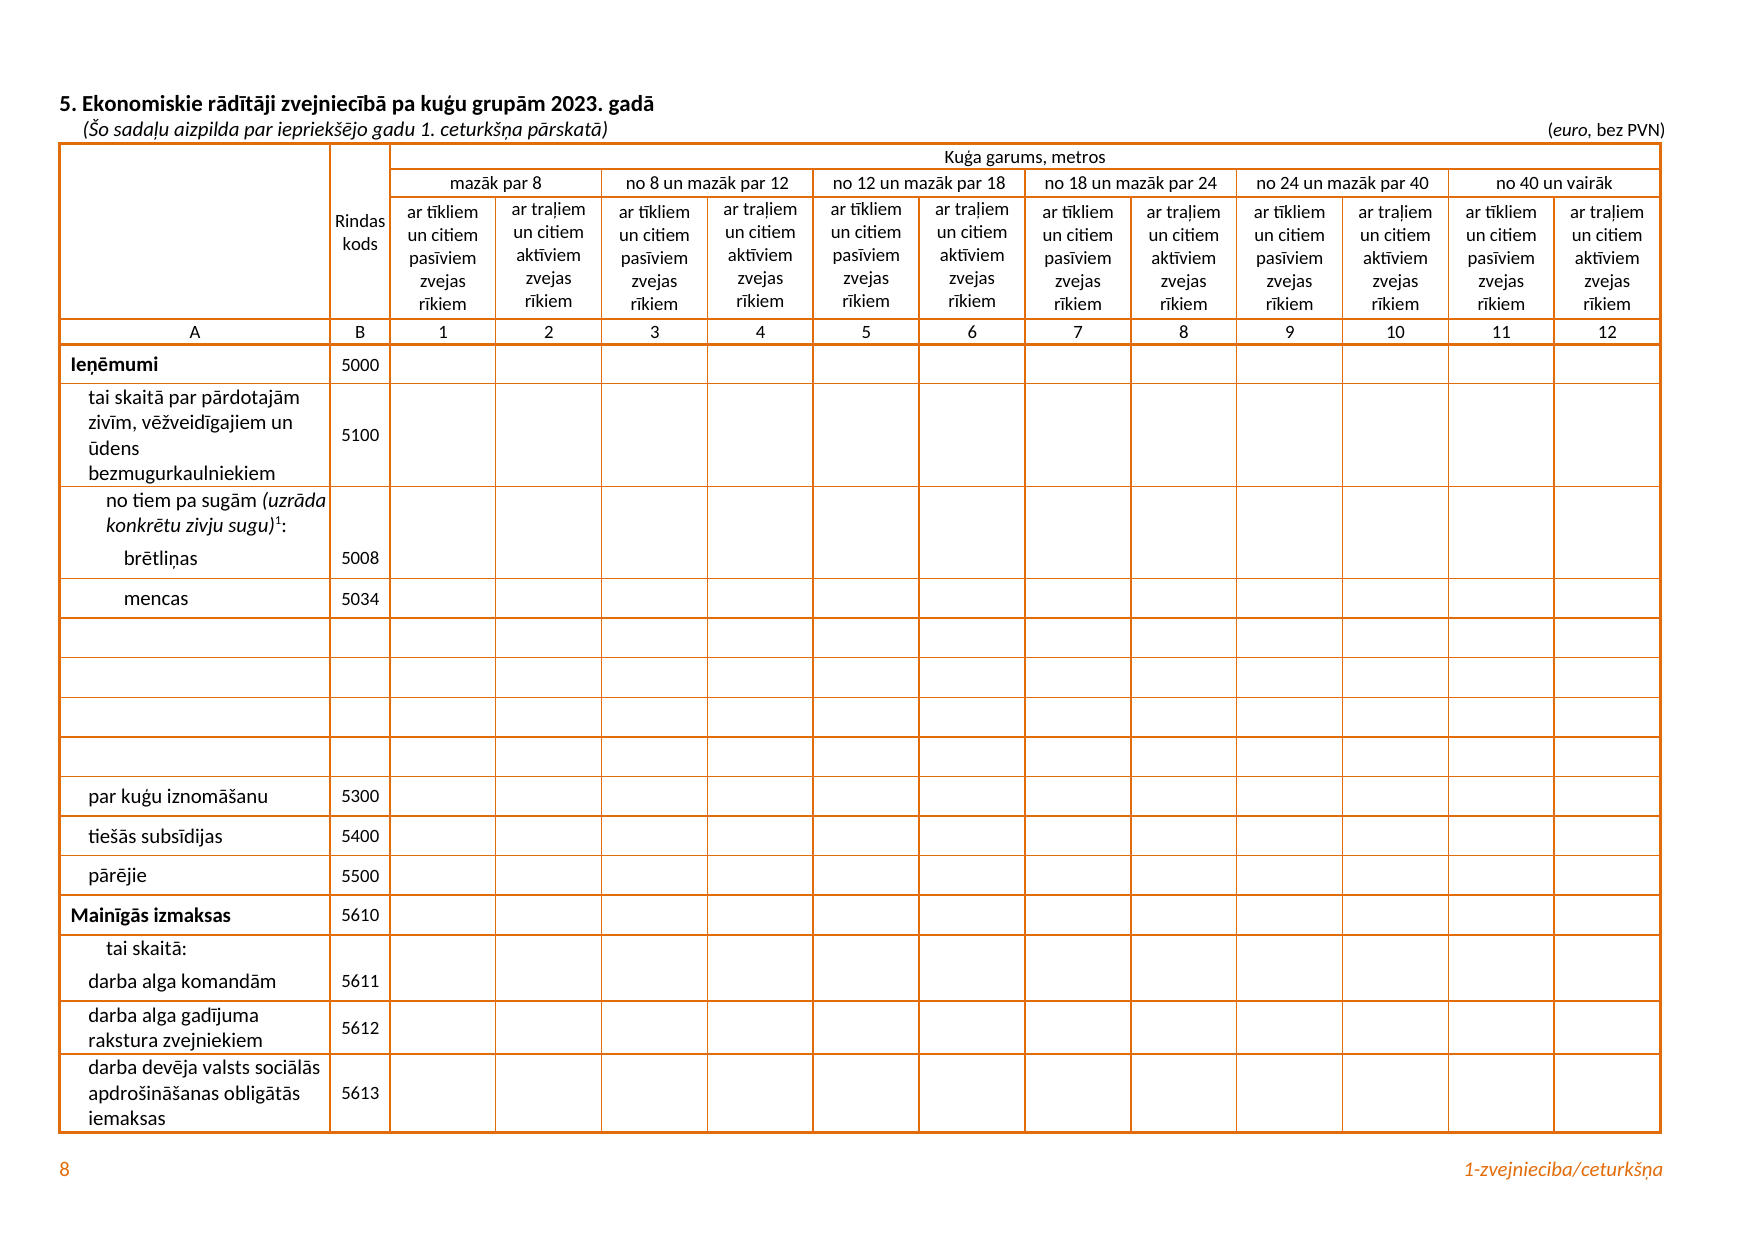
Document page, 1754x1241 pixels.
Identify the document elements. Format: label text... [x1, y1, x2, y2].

table_cell [496, 738, 601, 776]
table_cell [602, 817, 707, 855]
table_cell [1026, 698, 1130, 736]
table_cell [496, 1002, 601, 1053]
table_cell [1237, 579, 1342, 617]
table_cell [1026, 856, 1130, 894]
table_cell ar tīkliem un citiem pasīviem zvejas rīkiem [1026, 198, 1130, 318]
table_cell [391, 619, 495, 657]
table_cell [61, 738, 329, 776]
table_cell [1555, 698, 1659, 736]
table_cell 2 [496, 320, 601, 343]
table_cell [496, 1055, 601, 1131]
table_cell ar tīkliem un citiem pasīviem zvejas rīkiem [814, 198, 918, 318]
table_cell [391, 856, 495, 894]
table_cell [814, 817, 918, 855]
table_cell [708, 777, 812, 815]
table_cell [1343, 777, 1448, 815]
table_cell tiešās subsīdijas [61, 817, 329, 855]
table_cell [1132, 619, 1236, 657]
table_cell [814, 856, 918, 894]
table_cell [331, 619, 389, 657]
text 5. Ekonomiskie rādītāji zvejniecībā pa kuģu grupām 2023. gadā [59, 89, 1665, 117]
table_cell [391, 698, 495, 736]
table_cell [331, 936, 389, 961]
table_cell pārējie [61, 856, 329, 894]
table_cell [391, 961, 495, 1000]
table_cell [496, 579, 601, 617]
table_cell [391, 817, 495, 855]
table_cell 11 [1449, 320, 1553, 343]
table_cell [391, 936, 495, 961]
table_cell [814, 384, 918, 486]
table_cell ar tīkliem un citiem pasīviem zvejas rīkiem [1237, 198, 1342, 318]
table_cell [1343, 738, 1448, 776]
table_cell 12 [1555, 320, 1659, 343]
table_cell [708, 619, 812, 657]
table_cell [496, 698, 601, 736]
table_cell [708, 658, 812, 696]
table_cell [708, 936, 812, 961]
table_cell mazāk par 8 [391, 170, 601, 196]
table_cell [602, 856, 707, 894]
table_cell [331, 487, 389, 538]
table_cell [1026, 817, 1130, 855]
table_cell [1555, 487, 1659, 538]
table_cell [391, 346, 495, 382]
table_cell no 40 un vairāk [1449, 170, 1659, 196]
table_cell [920, 896, 1024, 934]
table_cell darba alga komandām [61, 961, 329, 1000]
table_cell 5100 [331, 384, 389, 486]
table_cell [708, 896, 812, 934]
table_cell [391, 579, 495, 617]
table_cell [920, 384, 1024, 486]
table_cell [496, 817, 601, 855]
table_cell 5 [814, 320, 918, 343]
table_cell [1343, 487, 1448, 538]
table_cell [1343, 619, 1448, 657]
table_cell [1026, 777, 1130, 815]
table_cell [1237, 777, 1342, 815]
table_cell [61, 619, 329, 657]
table_cell [602, 1055, 707, 1131]
table_cell [1237, 346, 1342, 382]
table_cell [1555, 579, 1659, 617]
table_cell [1449, 658, 1553, 696]
table_cell 6 [920, 320, 1024, 343]
table_cell [1132, 817, 1236, 855]
table_cell 8 [1132, 320, 1236, 343]
table_cell [496, 346, 601, 382]
table_cell 3 [602, 320, 707, 343]
table_cell [1343, 961, 1448, 1000]
table_cell [1555, 346, 1659, 382]
table_cell ar traļiem un citiem aktīviem zvejas rīkiem [1132, 198, 1236, 318]
table_cell [391, 487, 495, 538]
table_cell [814, 658, 918, 696]
table_cell [1449, 738, 1553, 776]
table_cell [331, 698, 389, 736]
table_cell no 12 un mazāk par 18 [814, 170, 1024, 196]
table_cell [920, 619, 1024, 657]
table_cell [1026, 346, 1130, 382]
table_cell [1343, 698, 1448, 736]
table_cell 7 [1026, 320, 1130, 343]
table_cell [708, 579, 812, 617]
table_cell [1026, 619, 1130, 657]
table_cell [1343, 817, 1448, 855]
table_cell no 8 un mazāk par 12 [602, 170, 812, 196]
table_cell [1026, 538, 1130, 578]
table_cell ar traļiem un citiem aktīviem zvejas rīkiem [708, 198, 812, 318]
table_cell [1026, 961, 1130, 1000]
table_cell [1237, 658, 1342, 696]
table_cell [1555, 538, 1659, 578]
table_cell tai skaitā par pārdotajām zivīm, vēžveidīgajiem un ūdens bezmugurkaulniekiem [61, 384, 329, 486]
table_cell [920, 487, 1024, 538]
table_cell [1343, 1055, 1448, 1131]
table_cell [1343, 384, 1448, 486]
table_cell [1237, 896, 1342, 934]
table_cell [1555, 738, 1659, 776]
table_cell [1449, 538, 1553, 578]
table_cell [920, 658, 1024, 696]
table_cell [1237, 538, 1342, 578]
table_cell [496, 658, 601, 696]
table_cell ar traļiem un citiem aktīviem zvejas rīkiem [1343, 198, 1448, 318]
table_cell [1343, 856, 1448, 894]
table_cell ar traļiem un citiem aktīviem zvejas rīkiem [496, 198, 601, 318]
table_cell Ieņēmumi [61, 346, 329, 382]
table_cell [496, 777, 601, 815]
table_cell [496, 619, 601, 657]
table_cell [1555, 856, 1659, 894]
table_cell [920, 777, 1024, 815]
table_cell brētliņas [61, 538, 329, 578]
table_cell [1555, 896, 1659, 934]
table_cell Mainīgās izmaksas [61, 896, 329, 934]
table_header [61, 145, 329, 318]
table_cell [61, 658, 329, 696]
table_cell [602, 1002, 707, 1053]
table_cell [602, 658, 707, 696]
table_cell [1026, 896, 1130, 934]
table_cell 1 [391, 320, 495, 343]
table_cell [1343, 579, 1448, 617]
table_cell [1449, 487, 1553, 538]
table_cell [1555, 817, 1659, 855]
table_cell [814, 738, 918, 776]
table_cell [496, 538, 601, 578]
table_cell [1026, 936, 1130, 961]
table_cell 4 [708, 320, 812, 343]
table_cell [1132, 856, 1236, 894]
table_cell [708, 856, 812, 894]
table_cell 5500 [331, 856, 389, 894]
table_cell [602, 738, 707, 776]
table_cell [1026, 738, 1130, 776]
table_cell 9 [1237, 320, 1342, 343]
table_cell [814, 936, 918, 961]
table_cell [814, 777, 918, 815]
table_cell [391, 738, 495, 776]
table_cell [496, 856, 601, 894]
table_cell [1026, 1002, 1130, 1053]
table_cell [602, 698, 707, 736]
table_cell [920, 538, 1024, 578]
table_cell [1132, 658, 1236, 696]
table_cell [602, 777, 707, 815]
table_cell [1449, 1002, 1553, 1053]
table_cell tai skaitā: [61, 936, 329, 961]
table_cell [1449, 1055, 1553, 1131]
table_cell darba alga gadījuma rakstura zvejniekiem [61, 1002, 329, 1053]
table_cell [1449, 619, 1553, 657]
table_cell [1237, 936, 1342, 961]
table_cell [814, 896, 918, 934]
table_cell [1343, 658, 1448, 696]
table_cell ar tīkliem un citiem pasīviem zvejas rīkiem [602, 198, 707, 318]
table_cell 5000 [331, 346, 389, 382]
table_cell [1343, 346, 1448, 382]
table_cell [708, 384, 812, 486]
table_cell [1237, 384, 1342, 486]
table_cell 5613 [331, 1055, 389, 1131]
table_cell [814, 346, 918, 382]
table_cell [708, 698, 812, 736]
table_cell [391, 384, 495, 486]
table_cell [1132, 896, 1236, 934]
table_cell [814, 961, 918, 1000]
table_cell [602, 896, 707, 934]
table_cell [1026, 1055, 1130, 1131]
table_cell [1026, 579, 1130, 617]
table_cell [1555, 658, 1659, 696]
table_cell [331, 738, 389, 776]
table_cell A [61, 320, 329, 343]
table_cell [920, 817, 1024, 855]
table_cell [1132, 777, 1236, 815]
table_cell [391, 658, 495, 696]
table_cell [920, 738, 1024, 776]
table_cell 5612 [331, 1002, 389, 1053]
table_cell [1026, 658, 1130, 696]
table_cell [1237, 619, 1342, 657]
table_cell [1026, 487, 1130, 538]
table_cell [1132, 698, 1236, 736]
table_cell [1449, 936, 1553, 961]
table_cell [1555, 384, 1659, 486]
table_cell [1132, 1002, 1236, 1053]
table_cell [1449, 384, 1553, 486]
table_cell [814, 1055, 918, 1131]
table_cell [1237, 1055, 1342, 1131]
table_cell [708, 738, 812, 776]
table_cell [1132, 961, 1236, 1000]
table_cell [708, 1002, 812, 1053]
table_cell 5300 [331, 777, 389, 815]
table_cell mencas [61, 579, 329, 617]
table_cell [1132, 936, 1236, 961]
table_cell [1449, 896, 1553, 934]
table_cell 5610 [331, 896, 389, 934]
table_cell [391, 777, 495, 815]
table_cell [1555, 961, 1659, 1000]
table_cell [496, 961, 601, 1000]
table_cell [814, 698, 918, 736]
table_cell [1449, 579, 1553, 617]
table_cell [708, 1055, 812, 1131]
table_cell [920, 961, 1024, 1000]
table_cell [814, 538, 918, 578]
table_cell [708, 961, 812, 1000]
table_cell [1555, 936, 1659, 961]
table_cell no 18 un mazāk par 24 [1026, 170, 1236, 196]
table_cell ar tīkliem un citiem pasīviem zvejas rīkiem [1449, 198, 1553, 318]
table_cell [602, 538, 707, 578]
table_cell par kuģu iznomāšanu [61, 777, 329, 815]
table_cell [1132, 487, 1236, 538]
table_cell B [331, 320, 389, 343]
table_cell ar tīkliem un citiem pasīviem zvejas rīkiem [391, 198, 495, 318]
table_cell [920, 346, 1024, 382]
table_cell [814, 579, 918, 617]
table_cell [1132, 1055, 1236, 1131]
table_cell [1026, 384, 1130, 486]
text (Šo sadaļu aizpilda par iepriekšējo gadu 1. ceturkšņa pārskatā) (euro, bez PVN) [82, 117, 1665, 142]
table_cell [61, 698, 329, 736]
table_cell [1237, 1002, 1342, 1053]
table_cell [602, 384, 707, 486]
table_cell [1449, 817, 1553, 855]
table_cell [1449, 961, 1553, 1000]
table_cell [1237, 961, 1342, 1000]
table_cell [1555, 1055, 1659, 1131]
table_cell [920, 579, 1024, 617]
table_cell [1132, 538, 1236, 578]
table_cell 5400 [331, 817, 389, 855]
table_cell [1449, 777, 1553, 815]
table_cell 10 [1343, 320, 1448, 343]
table_cell 5034 [331, 579, 389, 617]
table_cell [1449, 698, 1553, 736]
table_cell [1343, 538, 1448, 578]
table_cell [708, 346, 812, 382]
table_cell [391, 1055, 495, 1131]
table_cell [496, 487, 601, 538]
table_cell no 24 un mazāk par 40 [1237, 170, 1448, 196]
table_cell [814, 1002, 918, 1053]
table_cell [1343, 936, 1448, 961]
table_cell 5008 [331, 538, 389, 578]
table_cell [1555, 1002, 1659, 1053]
table_cell no tiem pa sugām (uzrāda konkrētu zivju sugu)1: [61, 487, 329, 538]
table_cell [1237, 817, 1342, 855]
table_cell [1237, 487, 1342, 538]
table_cell [1555, 777, 1659, 815]
table_cell [1555, 619, 1659, 657]
table_cell [1449, 856, 1553, 894]
table_cell [496, 936, 601, 961]
table_cell [496, 896, 601, 934]
table_cell [1132, 346, 1236, 382]
table_cell [602, 619, 707, 657]
table_cell [708, 817, 812, 855]
table_cell [814, 619, 918, 657]
table_cell [1237, 856, 1342, 894]
table_cell [391, 1002, 495, 1053]
table_cell [1449, 346, 1553, 382]
table_cell [391, 896, 495, 934]
table_cell [1132, 384, 1236, 486]
table_cell [814, 487, 918, 538]
table_cell [1343, 1002, 1448, 1053]
table_cell [331, 658, 389, 696]
table_cell [920, 936, 1024, 961]
table_cell [1132, 738, 1236, 776]
table_cell [391, 538, 495, 578]
table_cell [602, 487, 707, 538]
table_cell 5611 [331, 961, 389, 1000]
table_cell [920, 698, 1024, 736]
table_cell [602, 961, 707, 1000]
table_cell [602, 936, 707, 961]
table_header Kuģa garums, metros [391, 145, 1659, 168]
table_cell darba devēja valsts sociālās apdrošināšanas obligātās iemaksas [61, 1055, 329, 1131]
table_cell [602, 346, 707, 382]
table_cell [602, 579, 707, 617]
table_cell [708, 538, 812, 578]
table_cell ar traļiem un citiem aktīviem zvejas rīkiem [920, 198, 1024, 318]
table_cell [920, 1002, 1024, 1053]
table_cell [920, 1055, 1024, 1131]
table_cell [1237, 738, 1342, 776]
table_cell [1237, 698, 1342, 736]
table_cell [496, 384, 601, 486]
table_cell [1343, 896, 1448, 934]
table_cell [708, 487, 812, 538]
table_cell [1132, 579, 1236, 617]
table_cell [920, 856, 1024, 894]
table_cell ar traļiem un citiem aktīviem zvejas rīkiem [1555, 198, 1659, 318]
table_header Rindas kods [331, 145, 389, 318]
